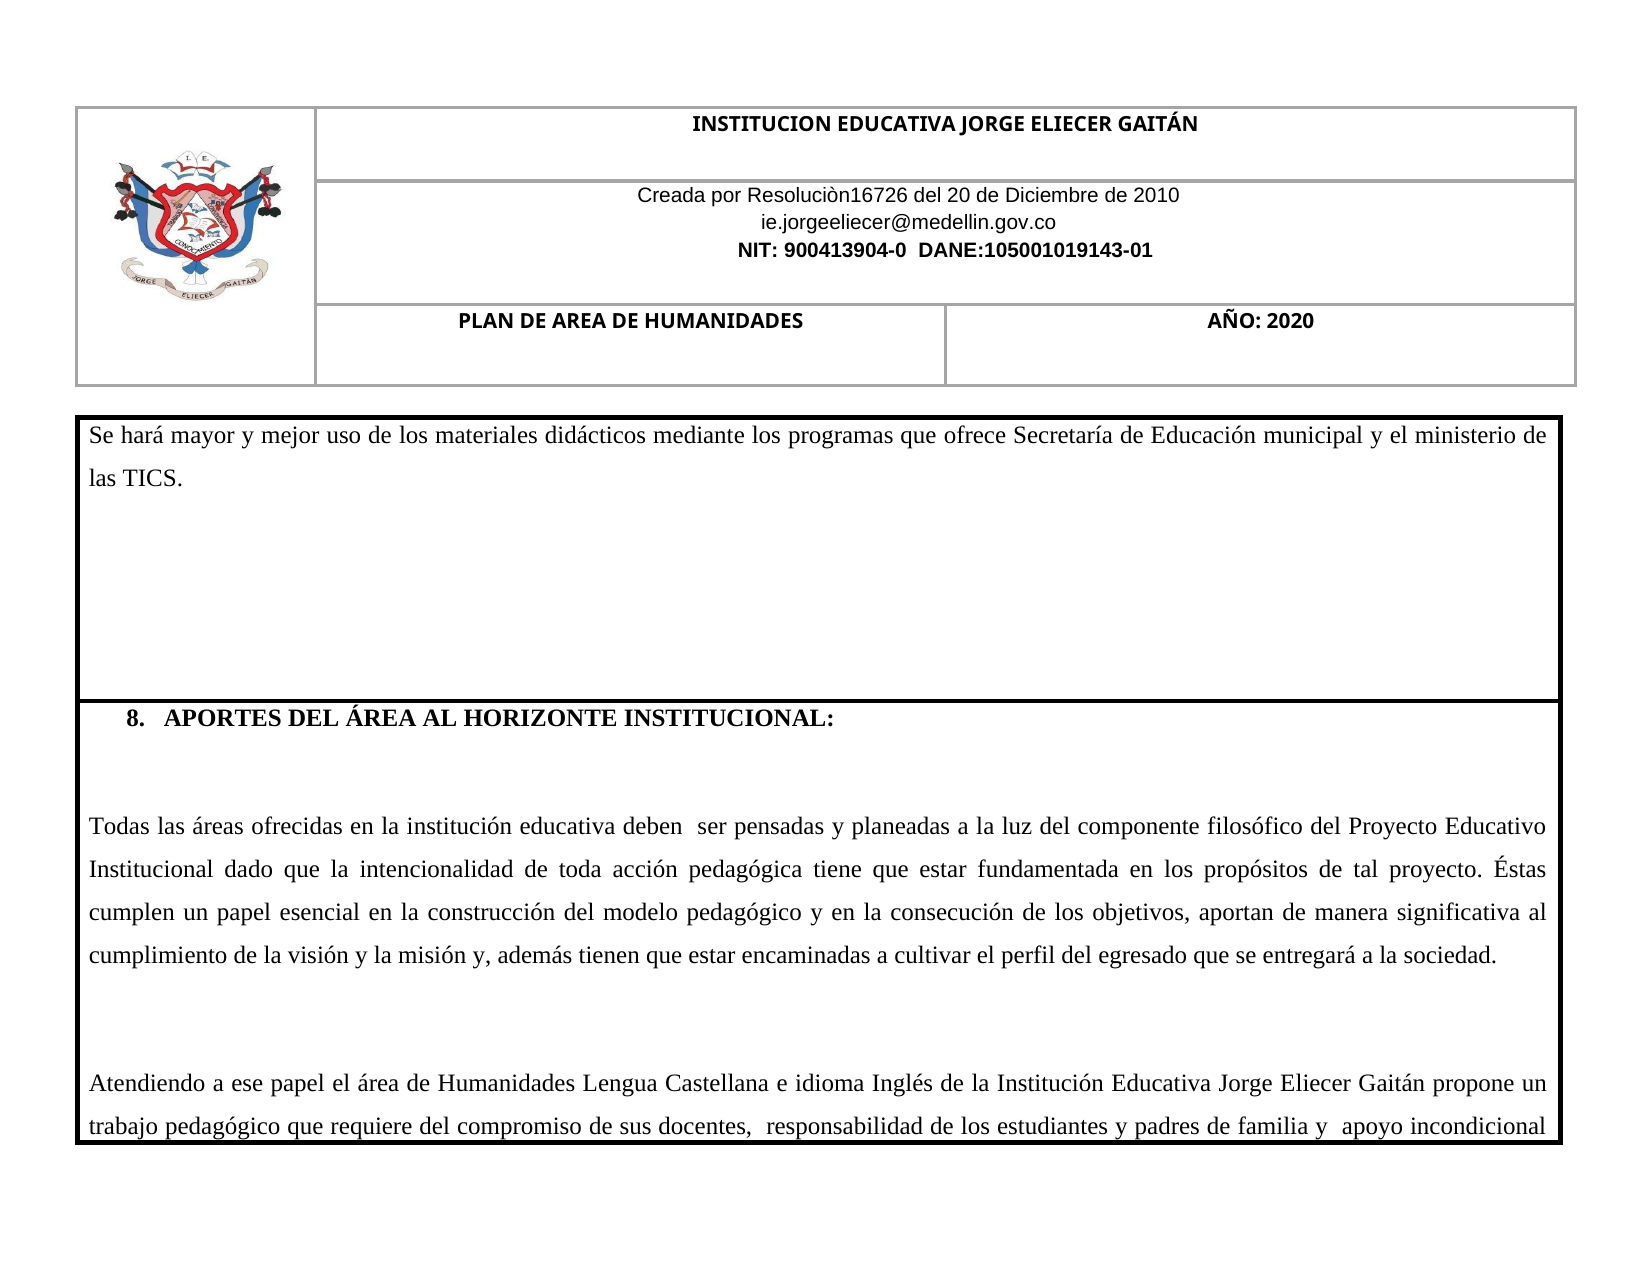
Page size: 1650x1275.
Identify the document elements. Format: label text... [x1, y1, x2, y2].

picture [104, 145, 288, 306]
table_cell APORTES DEL ÁREA AL HORIZONTE INSTITUCIONAL: Todas las áreas ofrecidas en la institución educativa deben ser pensadas y planeadas a la luz del componente filosófico del Proyecto Educativo Institucional dado que la intencionalidad de toda acción pedagógica tiene que estar fundamentada en los propósitos de tal proyecto. Éstas cumplen un papel esencial en la construcción del modelo pedagógico y en la consecución de los objetivos, aportan de manera significativa al cumplimiento de la visión y la misión y, además tienen que estar encaminadas a cultivar el perfil del egresado que se entregará a la sociedad. Atendiendo a ese papel el área de Humanidades Lengua Castellana e idioma Inglés de la Institución Educativa Jorge Eliecer Gaitán propone un trabajo pedagógico que requiere del compromiso de sus docentes, responsabilidad de los estudiantes y padres de familia y apoyo incondicional de las directivas del plantel. La Institución ha optado por la construcción de un Modelo Socio-Crítico Desarrollista y su misión propende por el Desarrollo del Talento Humano mediante una formación holística que fortalezca el espíritu emprendedor y el liderazgo de sus educandos para que puedan convivir y desenvolverse en cualquier contexto. Desde esta perspectiva, corresponde desde el área, desarrollar habilidades comunicativas que permitan al estudiante fortalecer su pensamiento crítico a partir de la comprensión de otras culturas. El desarrollo de dichas habilidades le permitirá al estudiante, en una situación específica, codificar y decodificar mensajes; condiciones básicas para la interacción social. Él podrá expresar sus pensamientos, sentimientos y emociones a través del uso adecuado de la lengua oral o escrita o mediante la utilización de los diversos lenguajes no verbales. Así mismo, estará en capacidad de escuchar a los demás y de comprender los diversos textos a los que se vea avocado. Lo anterior, le posibilitará al estudiante, asumir posiciones frente a los acontecimientos de su propia vida, de su familia, de la comunidad, de la nación y del mundo. Podrá reflexionar, analizar, cuestionar y actuar ante cualquier eventualidad previendo las consecuencias de su acción, sin embargo, su mayor fortaleza estará en la habilidad para proponer soluciones a problemáticas de cualquier índole. De esa manera, también se estará favoreciendo al egresado que perfila la institución: un joven capaz de convivir, interactuar y desempeñarse en el contexto que se encuentre; un joven observador, reflexivo, analítico, evaluador, crítico y además con la competencia necesaria en humanidades lengua castellana e inglés que le permita proponer e innovar a la luz de los más recientes avances científicos y tecnológicos. En otras palabras, una persona íntegra, producto de la fusión entre las competencias ciudadanas, axiológicas y laborales. Las acciones pedagógicas desarrolladas desde el área, obedecen también al cumplimiento de los objetivos institucionales, dado que, aborda al educando desde todas sus dimensiones: cultural, histórica, ecológica, ética y social. El desarrollo de sus habilidades comunicativas y de pensamiento le permite apreciar y respetar no solo su cultura, aceptar su historia, convivir en armonía con el cosmos, asumir con responsabilidad sus errores y desenvolverse en una sociedad, sino reconocer que existen otras culturas que también hay que respetar y de la cuales hay mucho por aprender. Para concluir, el cumplimiento de una labor docente fundamentada en todo lo esbozado aquí, será la cuota para posicionar, en el futuro, a la Institución Educativa Jorge Eliecer Gaitán, en la región y en el país, como un organismo líder en formación holística; constituido para la búsqueda de un egresado que afronte de manera competitiva las demandas contextuales. [80, 703, 1558, 1140]
table_cell APORTES DEL ÁREA A LOS OBJETIVOS DEL NIVEL:(1 página) La Competencia Comunicativa es la capacidad que tiene un ser humano de expresarse en un idioma determinado utilizando las normas correctas para hacerse entender e interpretar las diferentes situaciones comunicativas. La competencia comunicativa se divide en varios componentes importantes que marcan lo que significa comunicarse en una lengua extranjera: la competencia lingüística, la pragmática, la argumentativa, interpretativa, propositiva y la sociolingüística. La competencia lingüística está relacionada con las reglas gramaticales, el vocabulario, la pronunciación y la entonación que una persona debe utilizar para comunicarse en un idioma. La competencia pragmática se enfoca en el aspecto funcional de un idioma; es decir, la intención del hablante o el propósito que se quiera comunicar como saludar, agradecer, solicitar, negar, rechazar, entre muchos otros. Lo más importante es el dominio del discurso, la coherencia y la cohesión de la comunicación. La competencia sociolingüística está relacionada con el aspecto socio-cultural del idioma. Son las normas sociales que un hablante debe tener en cuenta cuando se va a comunicar en cualquier lengua, propia, extranjera o segunda lengua tales como las normas de cortesía y el lenguaje formal o informal de un acto comunicativo, la competencia interpretativa es la que busca que el usuario de la lengua entienda e interprete las diferentes manifestaciones del lenguaje; la competencia argumentativa, da cuenta de un nivel más alto del manejo del lenguaje y donde se dan las razones de determinado pensamiento; y la competencia propositiva que permite la creación, la invención, la puesta en práctica de los saberes adquiridos. Lengua materna, lengua extranjera y segunda lengua. La lenLengua materna se toma como la propia o de uso cotidiano. La lengua extranjera –EFL: es una lengua que no es oficial en un país y que no se utiliza en el ambiente local debido a que no es de uso continuo por sus ciudadanos. Una lengua extranjera se aprende en ambientes académicos o escolares, esta no se adquiere en el día a día por su uso no permanente. La segunda lengua –ESL: es una lengua oficial desde lo gubernamental de un país, se refiere para los eventos políticos, comerciales, sociales y sobretodo es obligación su enseñanza en el aula de clase. Una segunda lengua es necesaria para todos los habitantes de un país. De cualquier forma que se mire el aprendizaje del inglés es para comunicarse en otro idioma, diferente del nativo, y éste le ayuda a una persona no sólo a aprender sino también a aceptar otras culturas. Y a la vez le ayuda a una ciudad y a un país a tener ciudadanos que se puedan comunicar con el mundo entero con estándares internacionales como el Marco Común Europeo. Niveles del Marco Común Europeo Los niveles del Marco común Europeo se dividen en tres clases como se muestra en el siguiente cuadro: Se afianzarán las actividades de lecto - escritura, en coordinación con las diferentes áreas educativas para mejorar las deficiencias que se han percibido en el uso de la lengua materna en los estudiantes. Los docentes ofrecerán lo mejor de sus conocimientos académicos, pedagógicos y humanos, para lograr que las estudiantes se comuniquen mejor en su lengua materna y en idioma extranjero, asimilando el contenido y produciendo diálogos acordes a su nivel. Se hará mayor y mejor uso de los materiales didácticos mediante los programas que ofrece Secretaría de Educación municipal y el ministerio de las TICS. [80, 420, 1558, 698]
